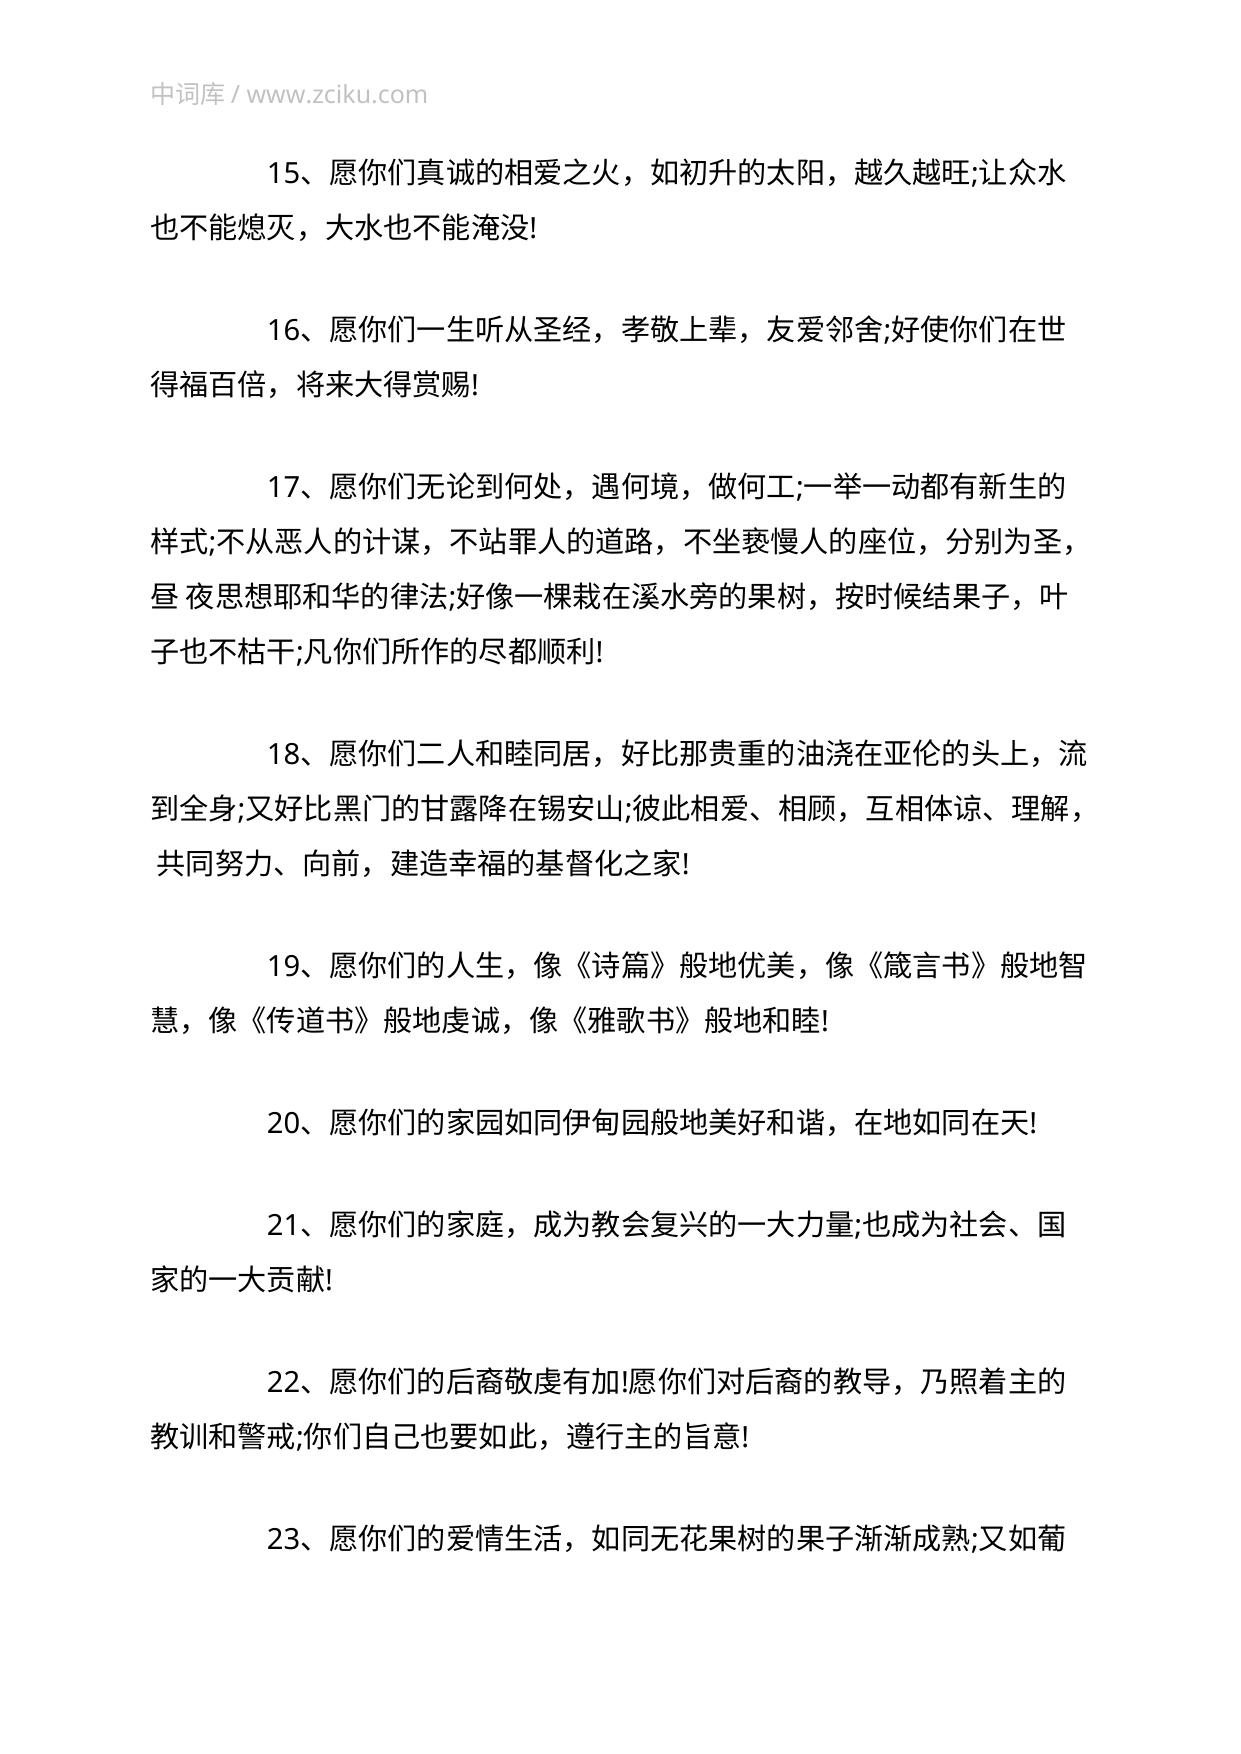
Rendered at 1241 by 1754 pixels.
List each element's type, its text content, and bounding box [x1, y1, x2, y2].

text 19、愿你们的人生，像《诗篇》般地优美，像《箴言书》般地智慧，像《传道书》般地虔诚，像《雅歌书》般地和睦! [150, 943, 1090, 1040]
text 20、愿你们的家园如同伊甸园般地美好和谐，在地如同在天! [150, 1100, 1090, 1142]
text 16、愿你们一生听从圣经，孝敬上辈，友爱邻舍;好使你们在世得福百倍，将来大得赏赐! [150, 307, 1090, 404]
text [150, 1516, 1090, 1558]
text 18、愿你们二人和睦同居，好比那贵重的油浇在亚伦的头上，流到全身;又好比黑门的甘露降在锡安山;彼此相爱、相顾，互相体谅、理解， 共同努力、向前，建造幸福的基督化之家! [150, 731, 1090, 883]
text 22、愿你们的后裔敬虔有加!愿你们对后裔的教导，乃照着主的教训和警戒;你们自己也要如此，遵行主的旨意! [150, 1359, 1090, 1456]
text 15、愿你们真诚的相爱之火，如初升的太阳，越久越旺;让众水也不能熄灭，大水也不能淹没! [150, 150, 1090, 247]
text 21、愿你们的家庭，成为教会复兴的一大力量;也成为社会、国家的一大贡献! [150, 1202, 1090, 1299]
text 17、愿你们无论到何处，遇何境，做何工;一举一动都有新生的样式;不从恶人的计谋，不站罪人的道路，不坐亵慢人的座位，分别为圣，昼 夜思想耶和华的律法;好像一棵栽在溪水旁的果树，按时候结果子，叶子也不枯干;凡你们所作的尽都顺利! [150, 464, 1090, 671]
